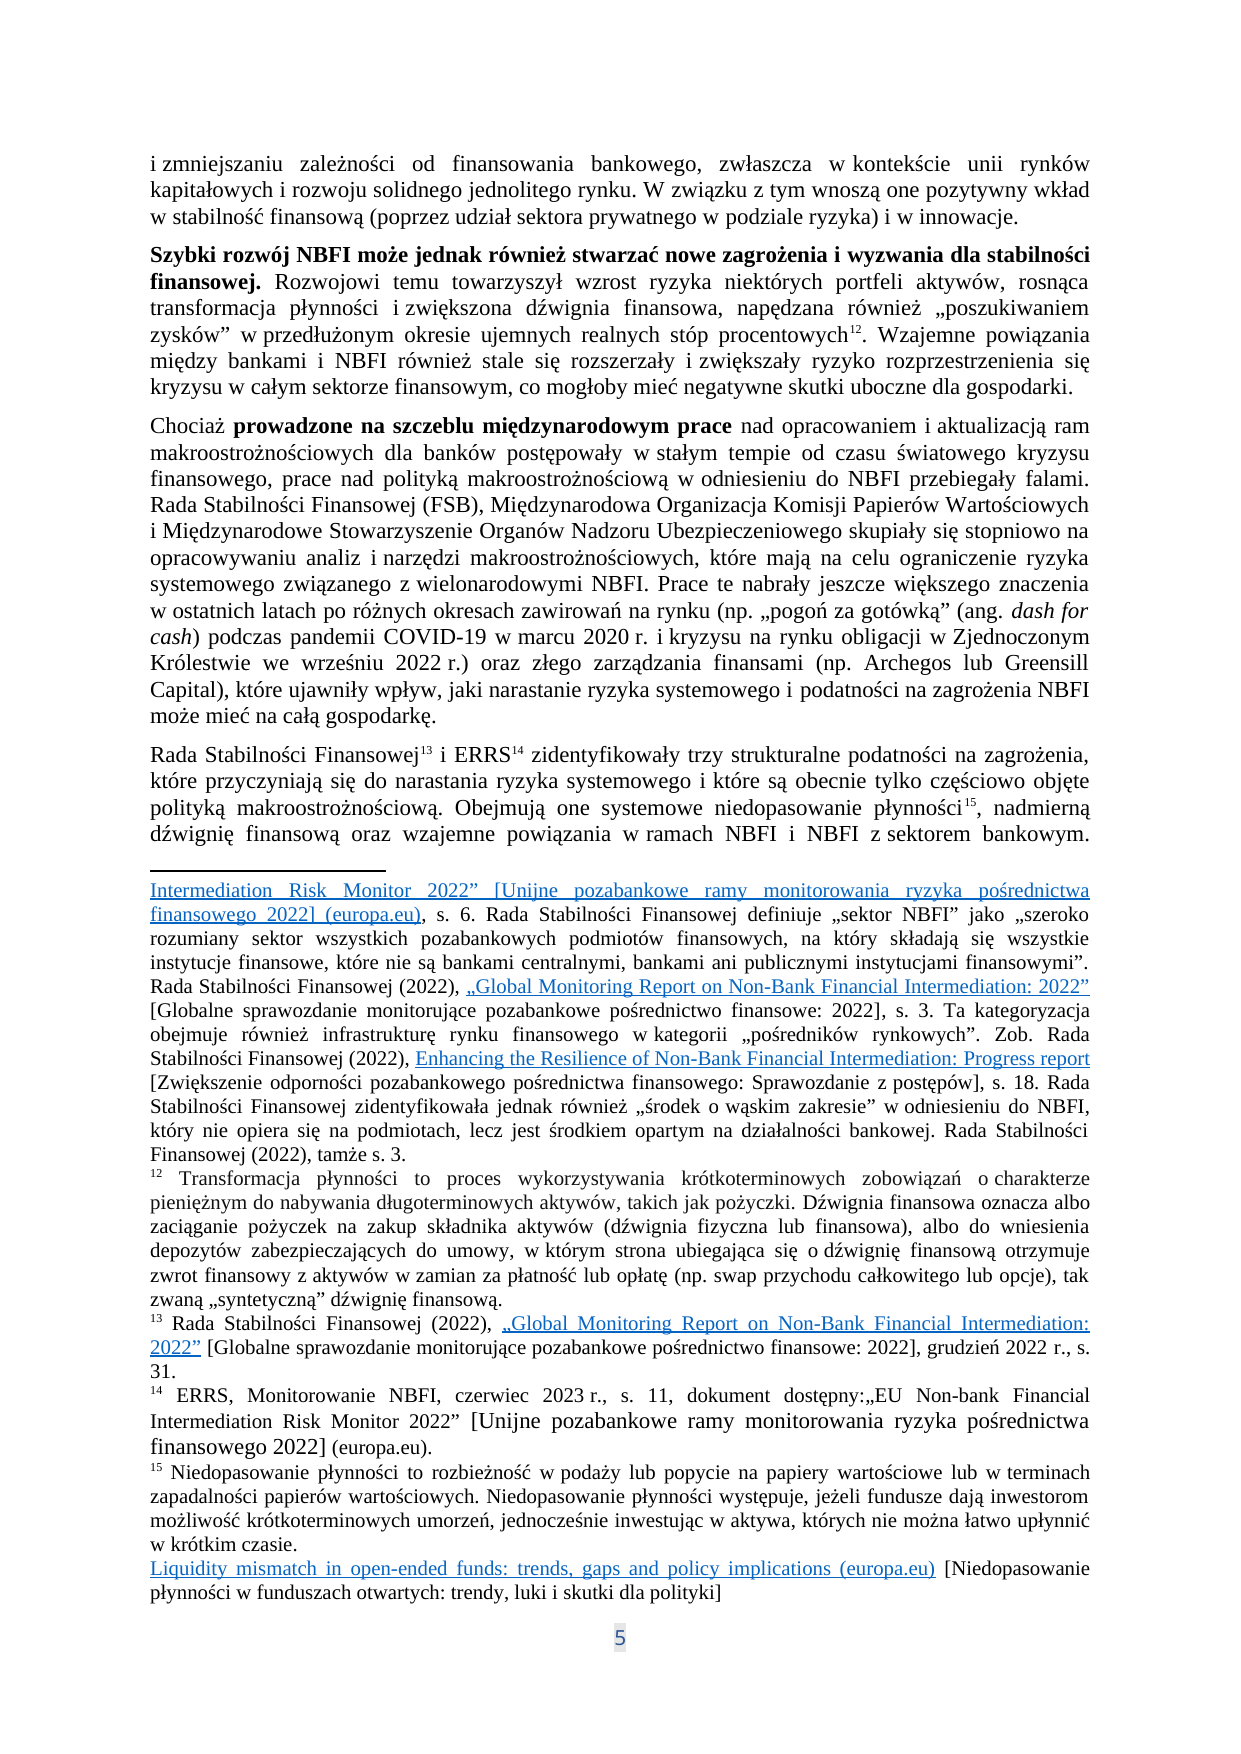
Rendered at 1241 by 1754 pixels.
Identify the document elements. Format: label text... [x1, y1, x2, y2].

text Rada Stabilności Finansowej i ERRS zidentyfikowały trzy strukturalne podatności na zagrożenia, które przyczyniają się do narastania ryzyka systemowego i które są obecnie tylko częściowo objęte polityką makroostrożnościową. Obejmują one systemowe niedopasowanie płynności, nadmierną dźwignię finansową oraz wzajemne powiązania w ramach NBFI i NBFI z sektorem bankowym. Podatności te sprawiają, że nadzór nad takimi wzajemnie powiązanymi sektorami staje się jeszcze bardziej skomplikowany, co uwydatnia potrzebę rozważenia bardziej spójnego i skoordynowanego nadzoru makroostrożnościowego nad NBFI (zob. załącznik 2). [150, 741, 1090, 846]
text Szybki rozwój NBFI może jednak również stwarzać nowe zagrożenia i wyzwania dla stabilności finansowej. Rozwojowi temu towarzyszył wzrost ryzyka niektórych portfeli aktywów, rosnąca transformacja płynności i zwiększona dźwignia finansowa, napędzana również „poszukiwaniem zysków” w przedłużonym okresie ujemnych realnych stóp procentowych. Wzajemne powiązania między bankami i NBFI również stale się rozszerzały i zwiększały ryzyko rozprzestrzenienia się kryzysu w całym sektorze finansowym, co mogłoby mieć negatywne skutki uboczne dla gospodarki. [150, 242, 1090, 400]
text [150, 150, 1090, 229]
text Chociaż prowadzone na szczeblu międzynarodowym prace nad opracowaniem i aktualizacją ram makroostrożnościowych dla banków postępowały w stałym tempie od czasu światowego kryzysu finansowego, prace nad polityką makroostrożnościową w odniesieniu do NBFI przebiegały falami. Rada Stabilności Finansowej (FSB), Międzynarodowa Organizacja Komisji Papierów Wartościowych i Międzynarodowe Stowarzyszenie Organów Nadzoru Ubezpieczeniowego skupiały się stopniowo na opracowywaniu analiz i narzędzi makroostrożnościowych, które mają na celu ograniczenie ryzyka systemowego związanego z wielonarodowymi NBFI. Prace te nabrały jeszcze większego znaczenia w ostatnich latach po różnych okresach zawirowań na rynku (np. „pogoń za gotówką” (ang. dash for cash) podczas pandemii COVID-19 w marcu 2020 r. i kryzysu na rynku obligacji w Zjednoczonym Królestwie we wrześniu 2022 r.) oraz złego zarządzania finansami (np. Archegos lub Greensill Capital), które ujawniły wpływ, jaki narastanie ryzyka systemowego i podatności na zagrożenia NBFI może mieć na całą gospodarkę. [150, 412, 1090, 728]
